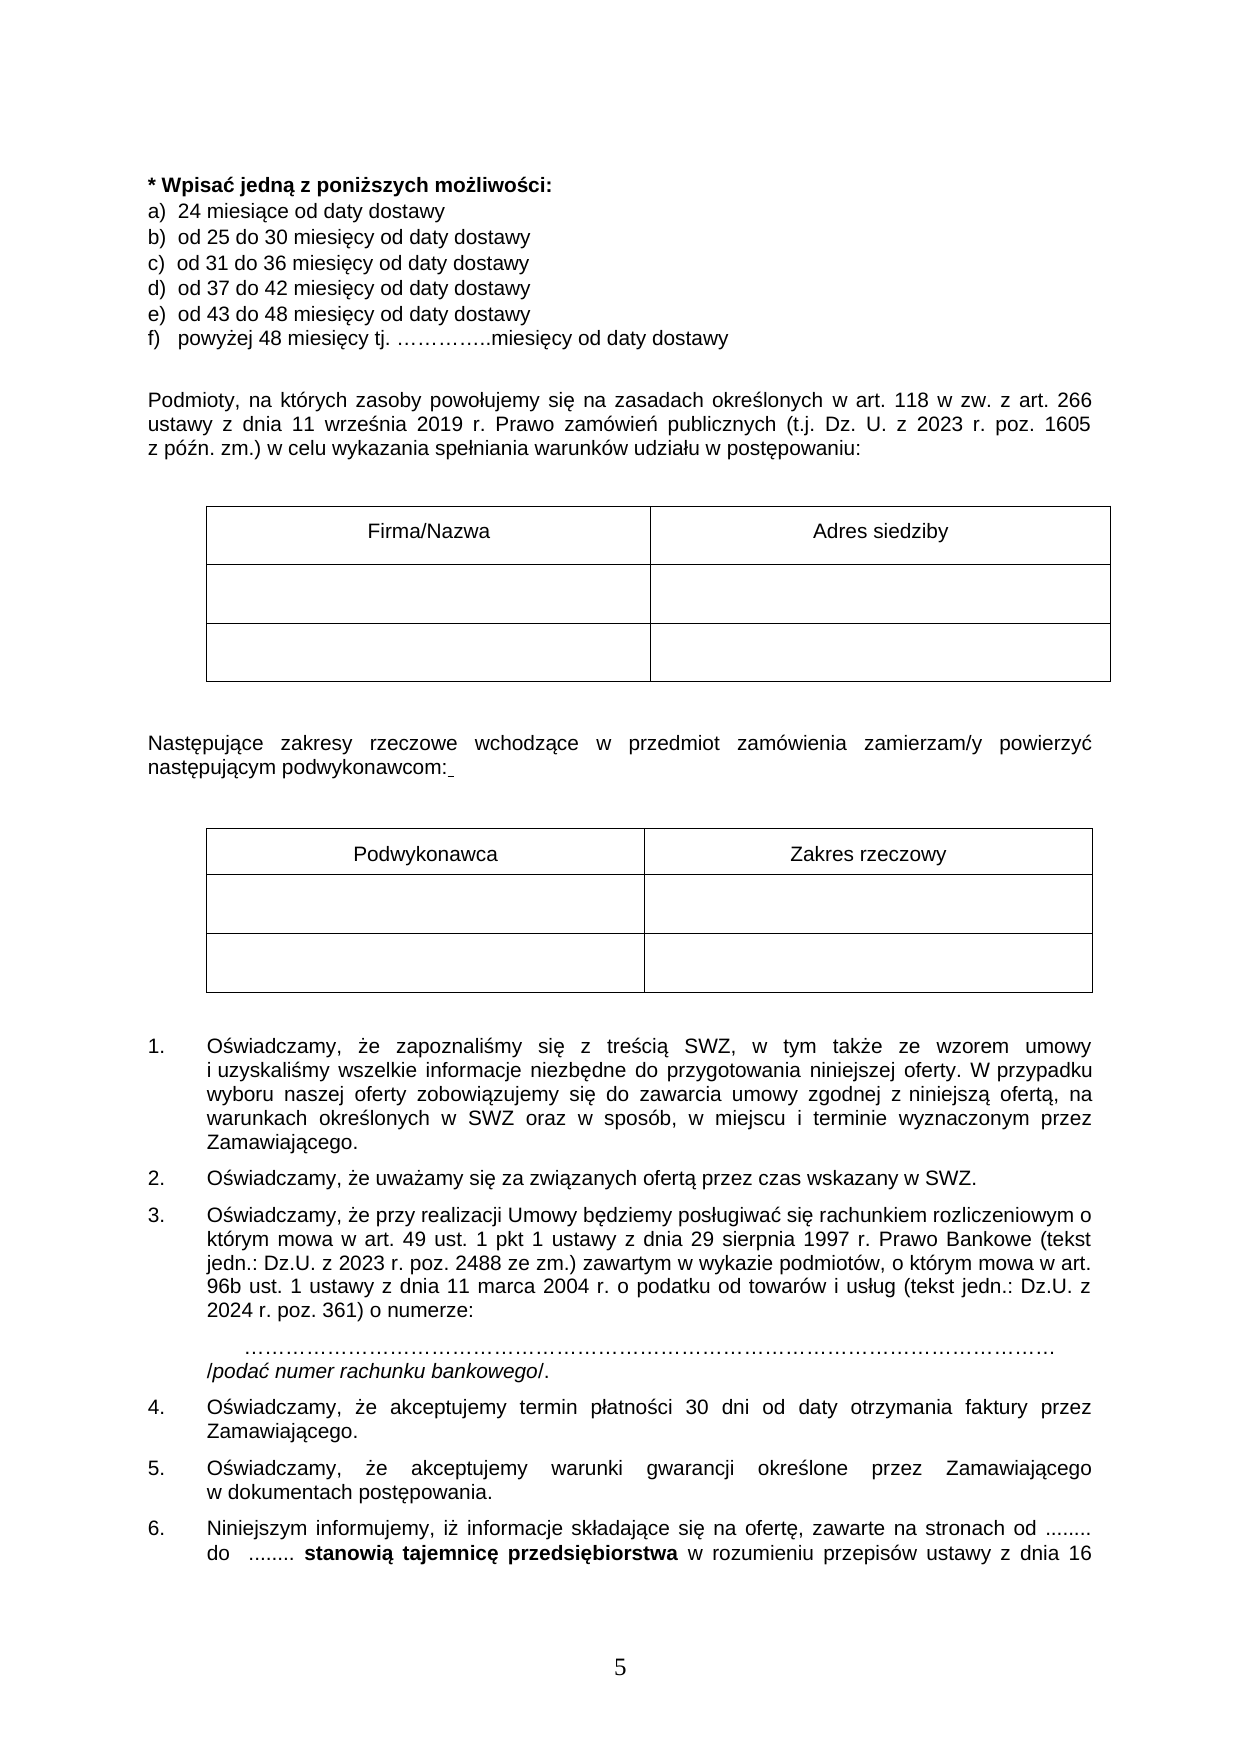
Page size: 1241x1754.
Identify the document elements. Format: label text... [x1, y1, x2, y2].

text b) od 25 do 30 miesięcy od daty dostawy [148, 224, 1093, 248]
table_cell [651, 624, 1110, 681]
list Oświadczamy, że uważamy się za związanych ofertą przez czas wskazany w SWZ. [148, 1166, 1093, 1190]
text d) od 37 do 42 miesięcy od daty dostawy [148, 276, 1093, 300]
text a) 24 miesiące od daty dostawy [148, 199, 1093, 223]
table_cell [207, 934, 644, 992]
table_header Zakres rzeczowy [645, 829, 1092, 874]
table_header Adres siedziby [651, 507, 1110, 564]
table_cell [651, 565, 1110, 623]
list Oświadczamy, że zapoznaliśmy się z treścią SWZ, w tym także ze wzorem umowy i uzyskaliśmy wszelkie informacje niezbędne do przygotowania niniejszej oferty. W przypadku wyboru naszej oferty zobowiązujemy się do zawarcia umowy zgodnej z niniejszą ofertą, na warunkach określonych w SWZ oraz w sposób, w miejscu i terminie wyznaczonym przez Zamawiającego. [148, 1034, 1093, 1153]
text Następujące zakresy rzeczowe wchodzące w przedmiot zamówienia zamierzam/y powierzyć następującym podwykonawcom: [148, 731, 1093, 779]
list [148, 1516, 1093, 1565]
table_cell [207, 565, 650, 623]
table_cell [207, 624, 650, 681]
text Podmioty, na których zasoby powołujemy się na zasadach określonych w art. 118 w zw. z art. 266 ustawy z dnia 11 września 2019 r. Prawo zamówień publicznych (t.j. Dz. U. z 2023 r. poz. 1605 z późn. zm.) w celu wykazania spełniania warunków udziału w postępowaniu: [148, 388, 1093, 459]
text f) powyżej 48 miesięcy tj. …………..miesięcy od daty dostawy [148, 326, 1093, 350]
list Oświadczamy, że akceptujemy warunki gwarancji określone przez Zamawiającego w dokumentach postępowania. [148, 1456, 1093, 1503]
text c) od 31 do 36 miesięcy od daty dostawy [148, 250, 1093, 274]
table_cell [645, 875, 1092, 933]
table_cell [645, 934, 1092, 992]
list ……………………………………………………………………………………………………… /podać numer rachunku bankowego/. [207, 1335, 1093, 1383]
list Oświadczamy, że akceptujemy termin płatności 30 dni od daty otrzymania faktury przez Zamawiającego. [148, 1395, 1093, 1443]
table_header Firma/Nazwa [207, 507, 650, 564]
text e) od 43 do 48 miesięcy od daty dostawy [148, 302, 1093, 326]
table_header Podwykonawca [207, 829, 644, 874]
list Oświadczamy, że przy realizacji Umowy będziemy posługiwać się rachunkiem rozliczeniowym o którym mowa w art. 49 ust. 1 pkt 1 ustawy z dnia 29 sierpnia 1997 r. Prawo Bankowe (tekst jedn.: Dz.U. z 2023 r. poz. 2488 ze zm.) zawartym w wykazie podmiotów, o którym mowa w art. 96b ust. 1 ustawy z dnia 11 marca 2004 r. o podatku od towarów i usług (tekst jedn.: Dz.U. z 2024 r. poz. 361) o numerze: [148, 1202, 1093, 1322]
table_cell [207, 875, 644, 933]
text * Wpisać jedną z poniższych możliwości: [148, 173, 1093, 197]
